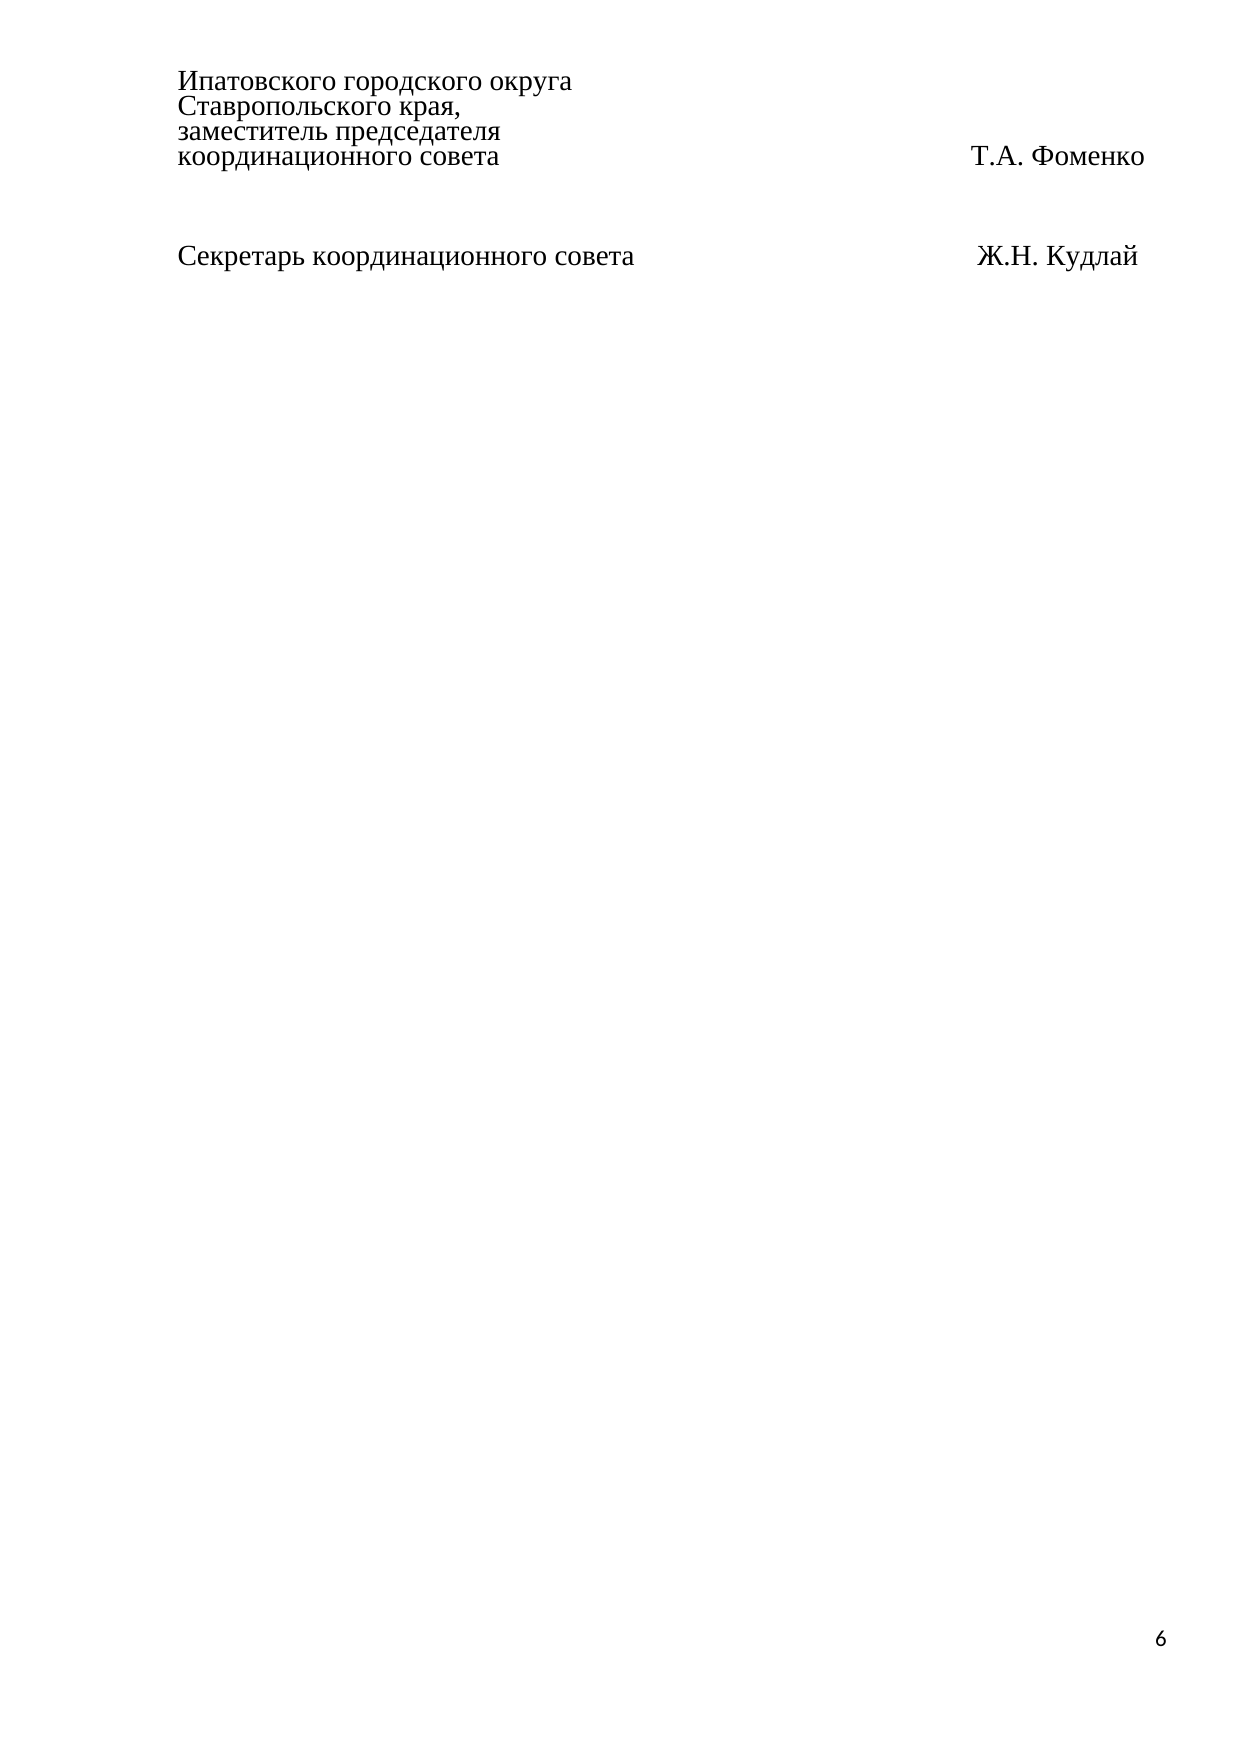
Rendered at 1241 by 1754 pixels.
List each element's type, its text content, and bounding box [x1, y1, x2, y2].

text координационного совета Т.А. Фоменко [177, 145, 1167, 170]
text заместитель председателя [177, 120, 1167, 145]
text Ипатовского городского округа [177, 70, 1167, 95]
text Ставропольского края, [177, 95, 1167, 120]
text Секретарь координационного совета Ж.Н. Кудлай [177, 245, 1167, 270]
